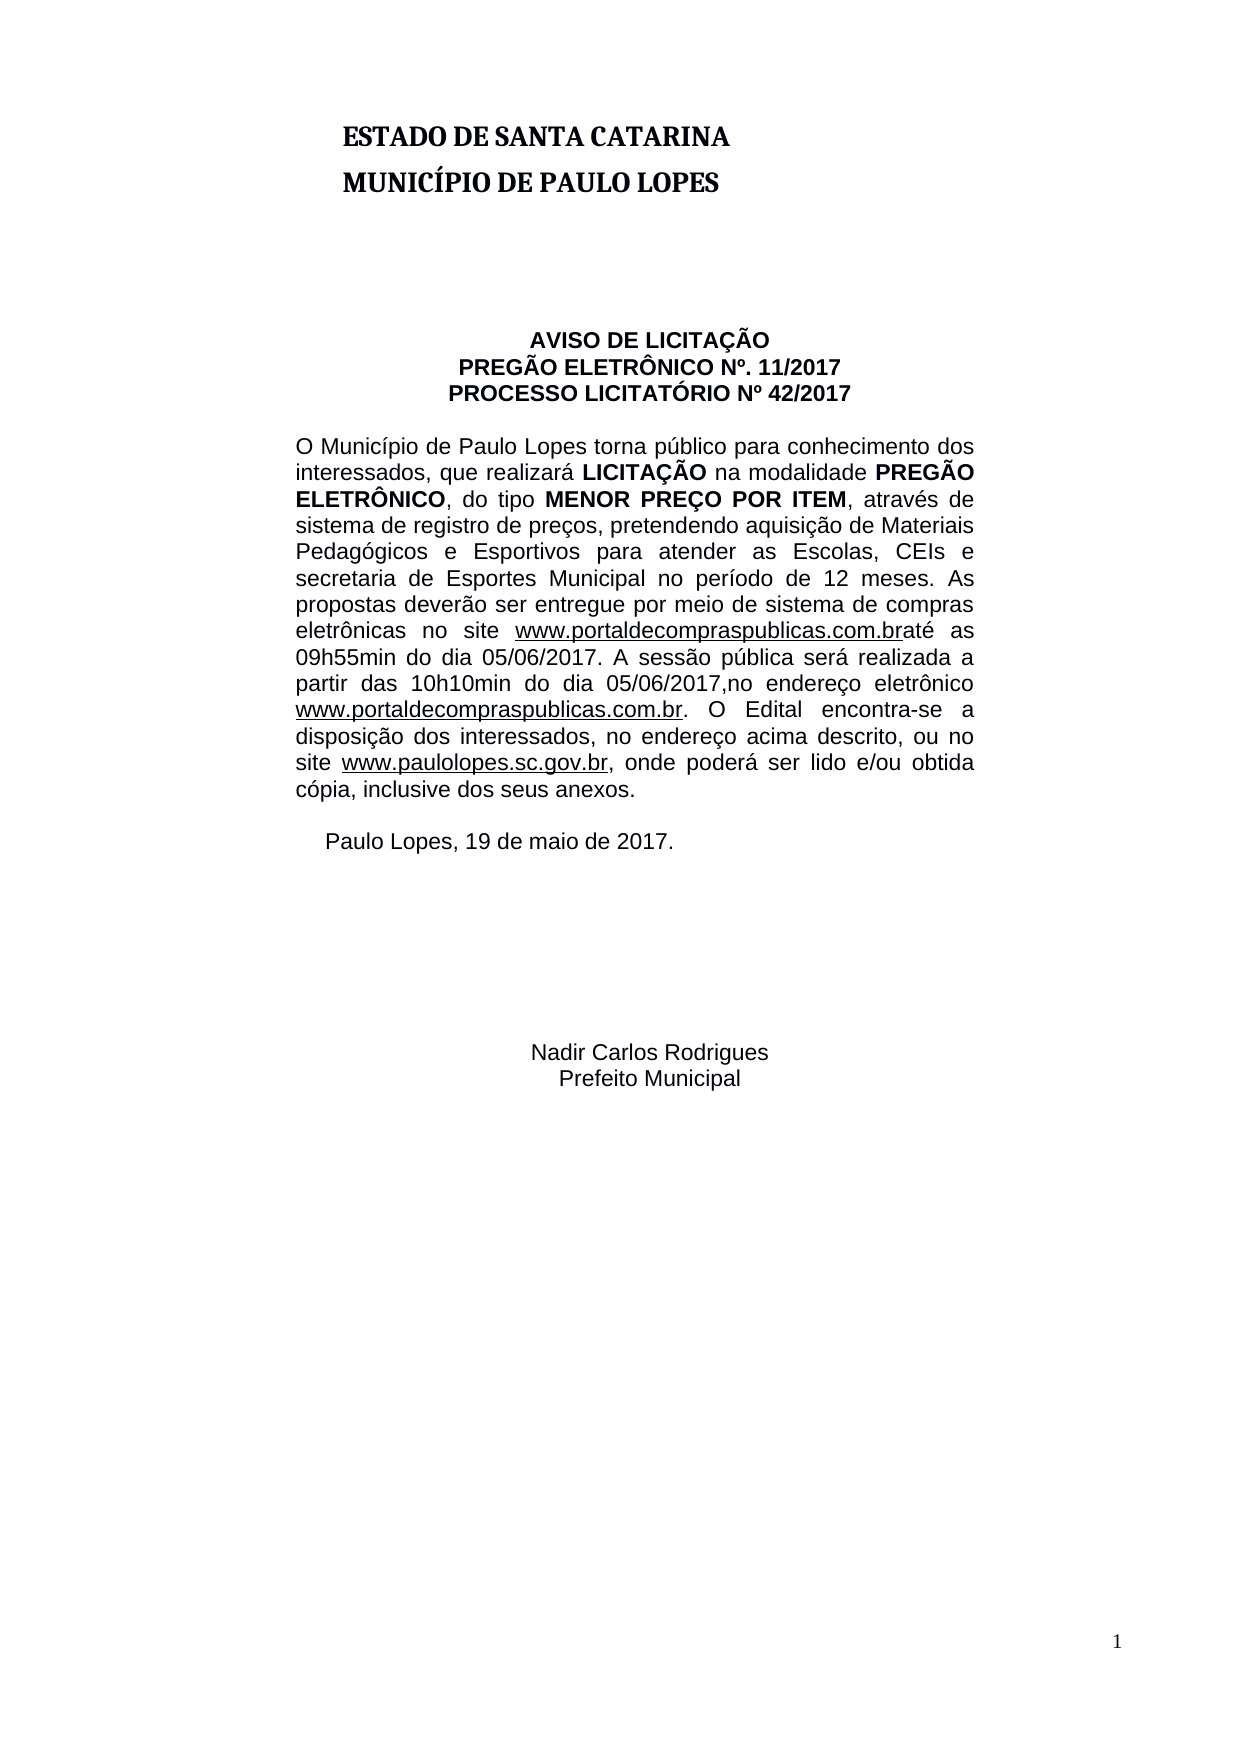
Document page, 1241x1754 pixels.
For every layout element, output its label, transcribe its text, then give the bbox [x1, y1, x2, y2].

text O Município de Paulo Lopes torna público para conhecimento dos interessados, que realizará LICITAÇÃO na modalidade PREGÃO ELETRÔNICO, do tipo MENOR PREÇO POR ITEM, através de sistema de registro de preços, pretendendo aquisição de Materiais Pedagógicos e Esportivos para atender as Escolas, CEIs e secretaria de Esportes Municipal no período de 12 meses. As propostas deverão ser entregue por meio de sistema de compras eletrônicas no site www.portaldecompraspublicas.com.braté as 09h55min do dia 05/06/2017. A sessão pública será realizada a partir das 10h10min do dia 05/06/2017,no endereço eletrônico www.portaldecompraspublicas.com.br. O Edital encontra-se a disposição dos interessados, no endereço acima descrito, ou no site www.paulolopes.sc.gov.br, onde poderá ser lido e/ou obtida cópia, inclusive dos seus anexos. [295, 433, 974, 802]
text Prefeito Municipal [325, 1065, 974, 1092]
text Paulo Lopes, 19 de maio de 2017. [325, 828, 974, 854]
text Nadir Carlos Rodrigues [325, 1039, 974, 1065]
text PROCESSO LICITATÓRIO Nº 42/2017 [177, 380, 1122, 407]
text AVISO DE LICITAÇÃO [177, 327, 1122, 354]
text PREGÃO ELETRÔNICO Nº. 11/2017 [177, 354, 1122, 380]
